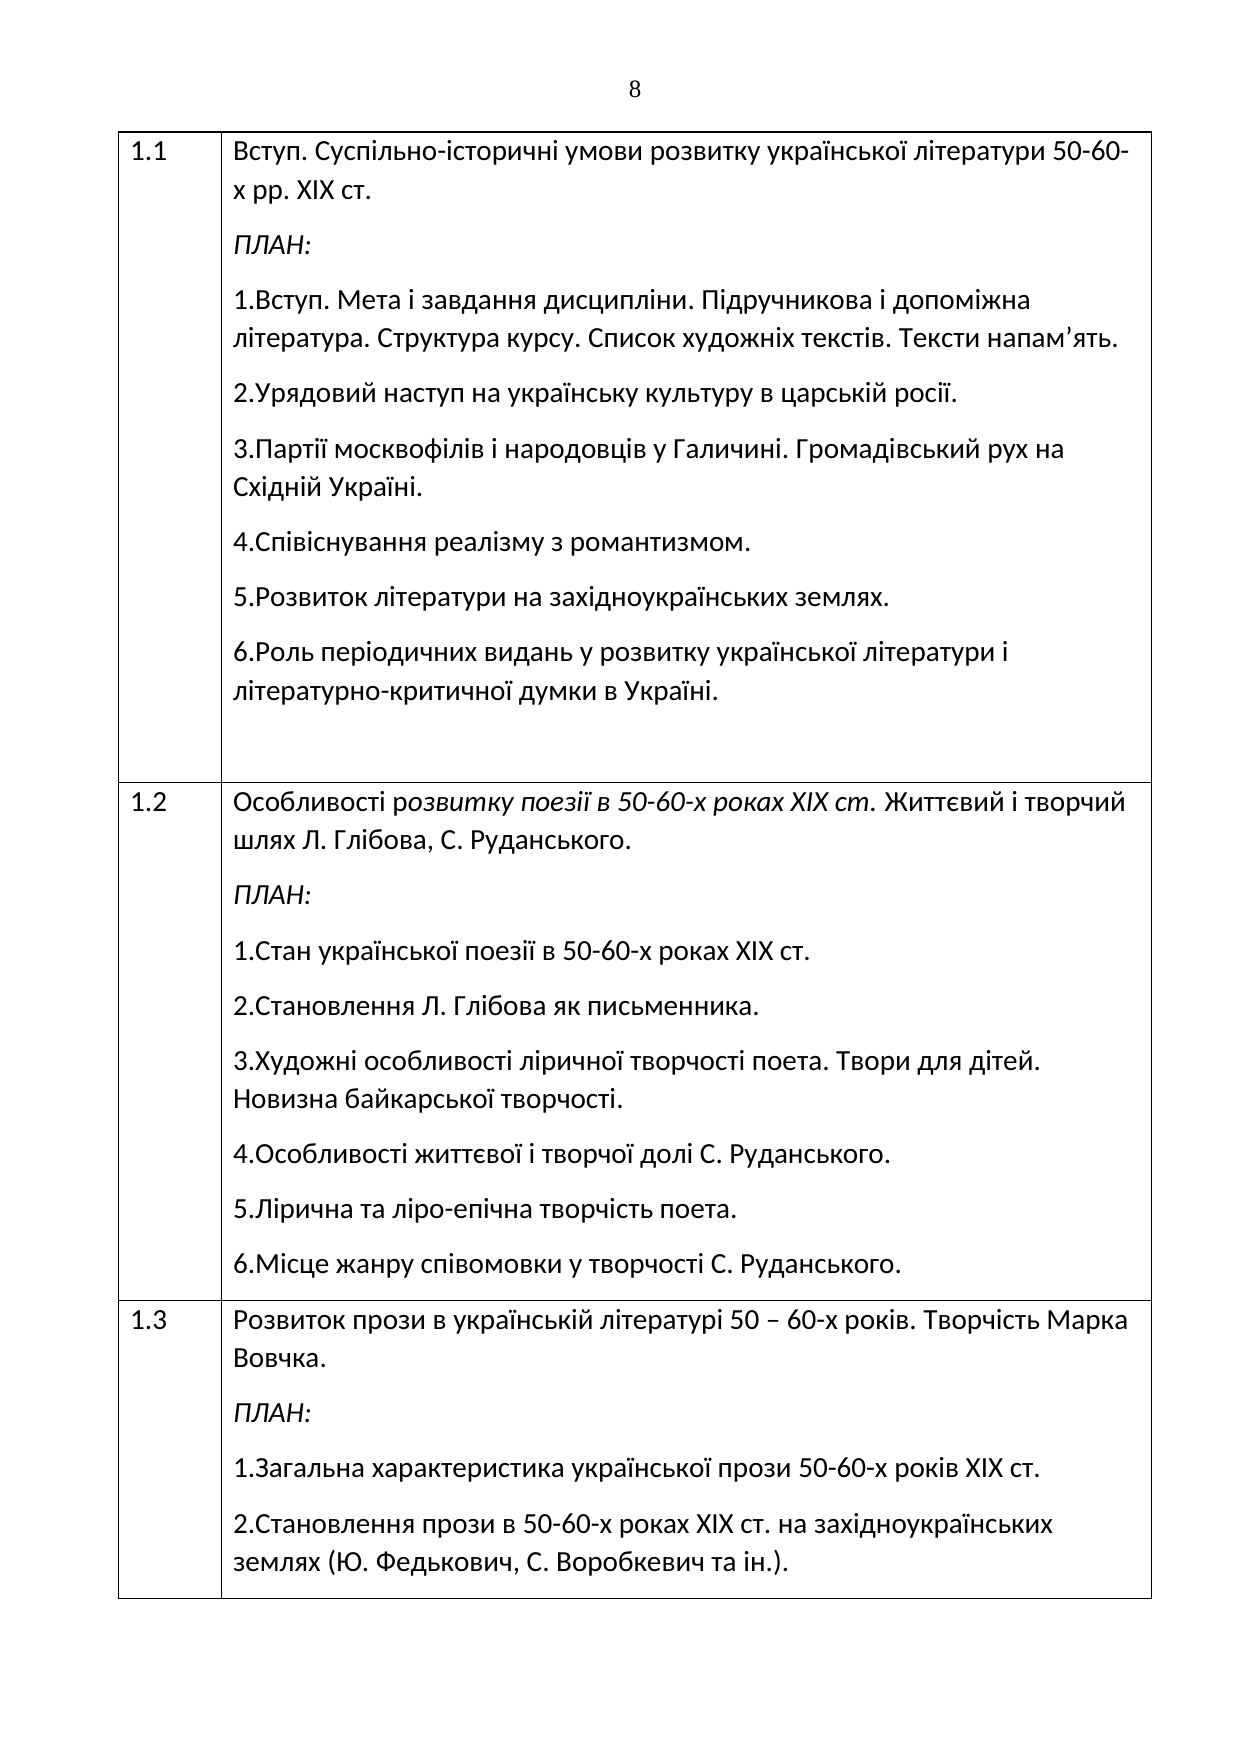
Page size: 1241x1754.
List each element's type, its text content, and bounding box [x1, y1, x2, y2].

table_cell Особливості розвитку поезії в 50-60-х роках ХІХ ст. Життєвий і творчий шлях Л. Глібова, С. Руданського. ПЛАН: 1.Стан української поезії в 50-60-х роках ХІХ ст. 2.Становлення Л. Глібова як письменника. 3.Художні особливості ліричної творчості поета. Твори для дітей. Новизна байкарської творчості. 4.Особливості життєвої і творчої долі С. Руданського. 5.Лірична та ліро-епічна творчість поета. 6.Місце жанру співомовки у творчості С. Руданського. [222, 783, 1151, 1300]
table_cell 1.2 [119, 783, 221, 1300]
table_cell 1.3 [119, 1301, 221, 1597]
table_cell 1.1 [119, 133, 221, 782]
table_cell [222, 1301, 1151, 1597]
table_cell Вступ. Суспільно-історичні умови розвитку української літератури 50-60-х рр. ХІХ ст. ПЛАН: 1.Вступ. Мета і завдання дисципліни. Підручникова і допоміжна література. Структура курсу. Список художніх текстів. Тексти напам’ять. 2.Урядовий наступ на українську культуру в царській росії. 3.Партії москвофілів і народовців у Галичині. Громадівський рух на Східній Україні. 4.Співіснування реалізму з романтизмом. 5.Розвиток літератури на західноукраїнських землях. 6.Роль періодичних видань у розвитку української літератури і літературно-критичної думки в Україні. [222, 133, 1151, 782]
